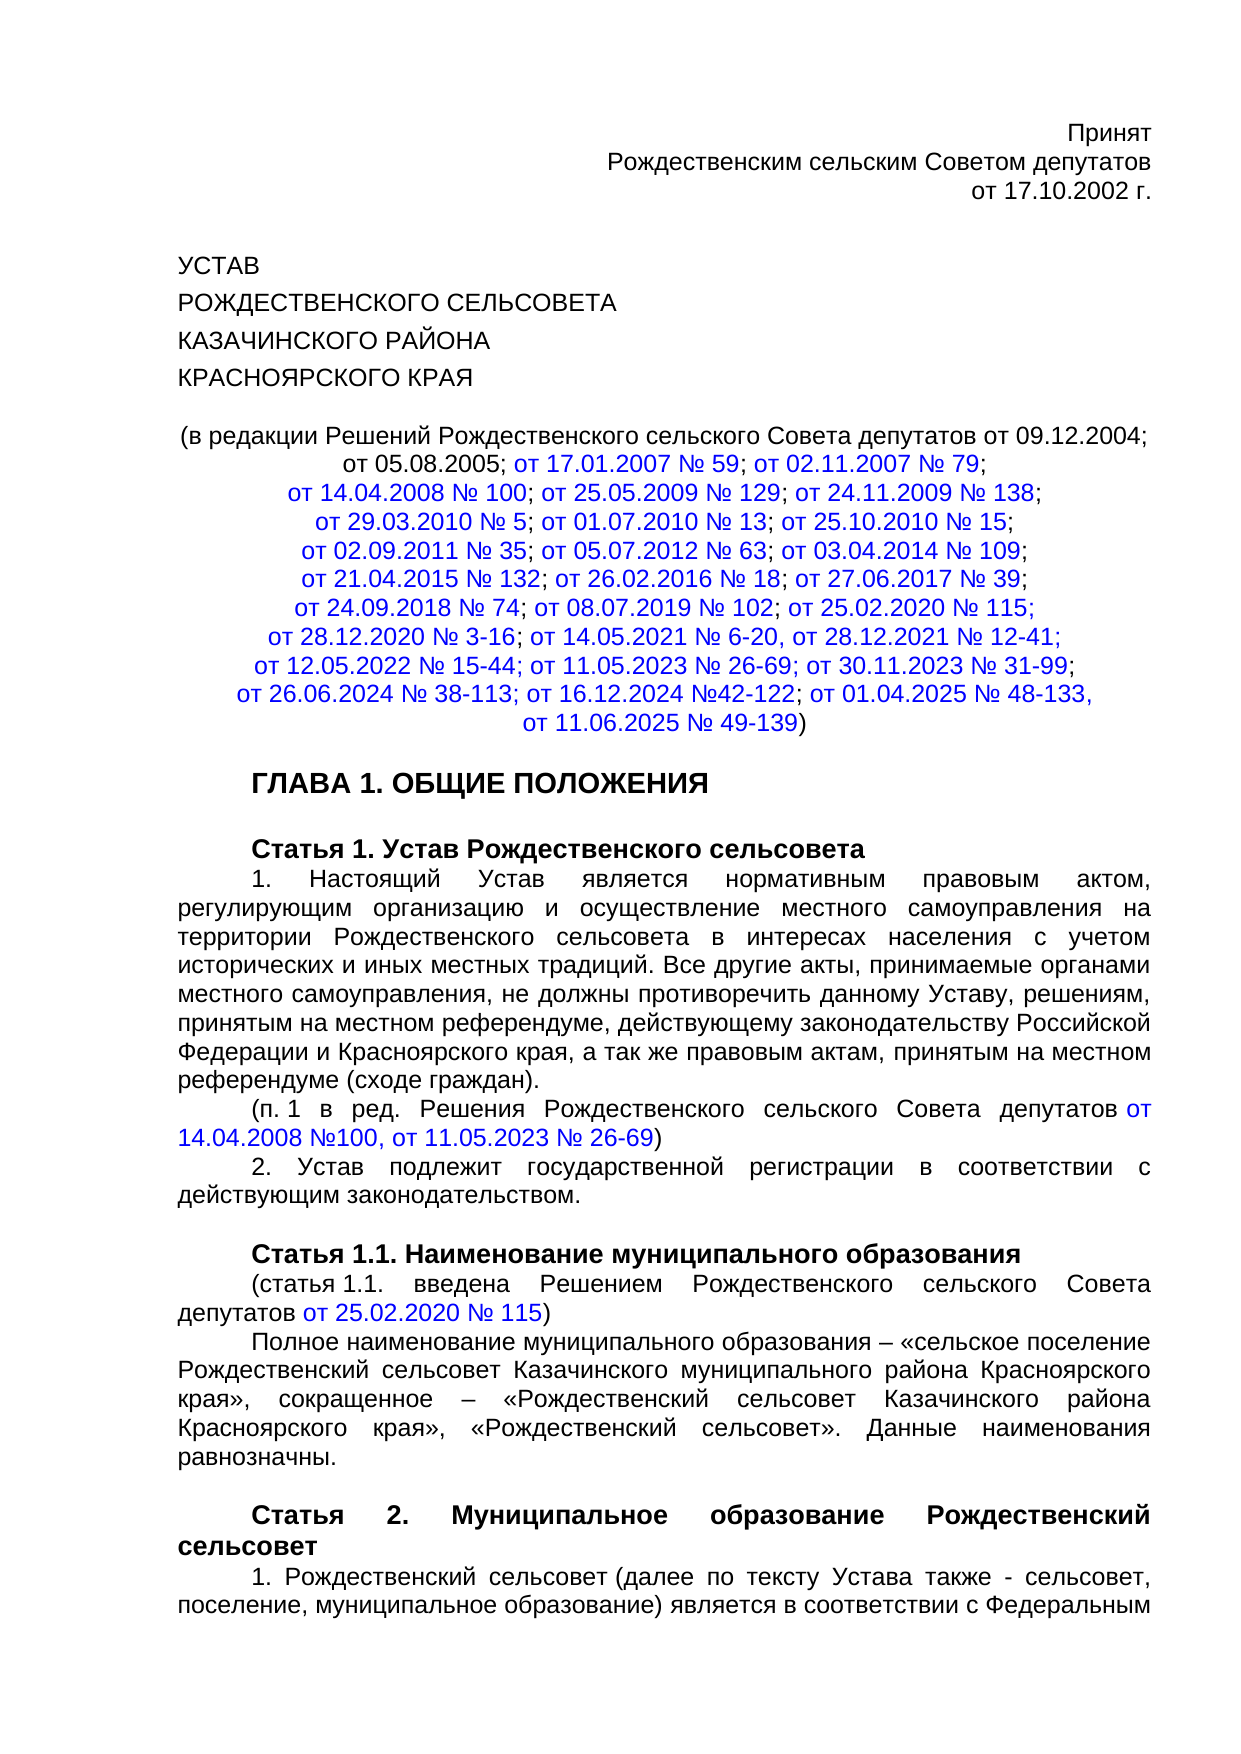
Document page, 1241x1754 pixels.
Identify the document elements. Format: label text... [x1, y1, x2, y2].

text от 17.10.2002 г. [177, 176, 1152, 204]
text Полное наименование муниципального образования – «сельское поселение Рождественский сельсовет Казачинского муниципального района Красноярского края», сокращенное – «Рождественский сельсовет Казачинского района Красноярского края», «Рождественский сельсовет». Данные наименования равнозначны. [177, 1326, 1152, 1470]
text РОЖДЕСТВЕНСКОГО СЕЛЬСОВЕТА [177, 279, 1152, 317]
text УСТАВ [177, 242, 1152, 279]
text (п. 1 в ред. Решения Рождественского сельского Совета депутатов от 14.04.2008 №100, от 11.05.2023 № 26-69) [177, 1094, 1152, 1151]
text 1. Настоящий Устав является нормативным правовым актом, регулирующим организацию и осуществление местного самоуправления на территории Рождественского сельсовета в интересах населения с учетом исторических и иных местных традиций. Все другие акты, принимаемые органами местного самоуправления, не должны противоречить данному Уставу, решениям, принятым на местном референдуме, действующему законодательству Российской Федерации и Красноярского края, а так же правовым актам, принятым на местном референдуме (сходе граждан). [177, 864, 1152, 1094]
text от 24.09.2018 № 74; от 08.07.2019 № 102; от 25.02.2020 № 115; [177, 593, 1152, 622]
text от 29.03.2010 № 5; от 01.07.2010 № 13; от 25.10.2010 № 15; [177, 507, 1152, 536]
text КАЗАЧИНСКОГО РАЙОНА [177, 317, 1152, 354]
text от 21.04.2015 № 132; от 26.02.2016 № 18; от 27.06.2017 № 39; [177, 564, 1152, 593]
text от 05.08.2005; от 17.01.2007 № 59; от 02.11.2007 № 79; [177, 449, 1152, 478]
text от 12.05.2022 № 15-44; от 11.05.2023 № 26-69; от 30.11.2023 № 31-99; [177, 651, 1152, 679]
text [177, 1561, 1152, 1619]
text ГЛАВА 1. ОБЩИЕ ПОЛОЖЕНИЯ [177, 766, 1152, 799]
text (статья 1.1. введена Решением Рождественского сельского Совета депутатов от 25.02.2020 № 115) [177, 1269, 1152, 1326]
text от 26.06.2024 № 38-113; от 16.12.2024 №42-122; от 01.04.2025 № 48-133, [177, 679, 1152, 708]
text 2. Устав подлежит государственной регистрации в соответствии с действующим законодательством. [177, 1151, 1152, 1209]
text (в редакции Решений Рождественского сельского Совета депутатов от 09.12.2004; [177, 421, 1152, 449]
text КРАСНОЯРСКОГО КРАЯ [177, 354, 1152, 392]
text Статья 1. Устав Рождественского сельсовета [177, 833, 1152, 864]
text Статья 2. Муниципальное образование Рождественский сельсовет [177, 1499, 1152, 1561]
text от 11.06.2025 № 49-139) [177, 708, 1152, 737]
text Рождественским сельским Советом депутатов [177, 147, 1152, 176]
text от 14.04.2008 № 100; от 25.05.2009 № 129; от 24.11.2009 № 138; [177, 478, 1152, 507]
text Принят [177, 118, 1152, 147]
text от 02.09.2011 № 35; от 05.07.2012 № 63; от 03.04.2014 № 109; [177, 536, 1152, 564]
text от 28.12.2020 № 3-16; от 14.05.2021 № 6-20, от 28.12.2021 № 12-41; [177, 622, 1152, 651]
text Статья 1.1. Наименование муниципального образования [177, 1238, 1152, 1269]
